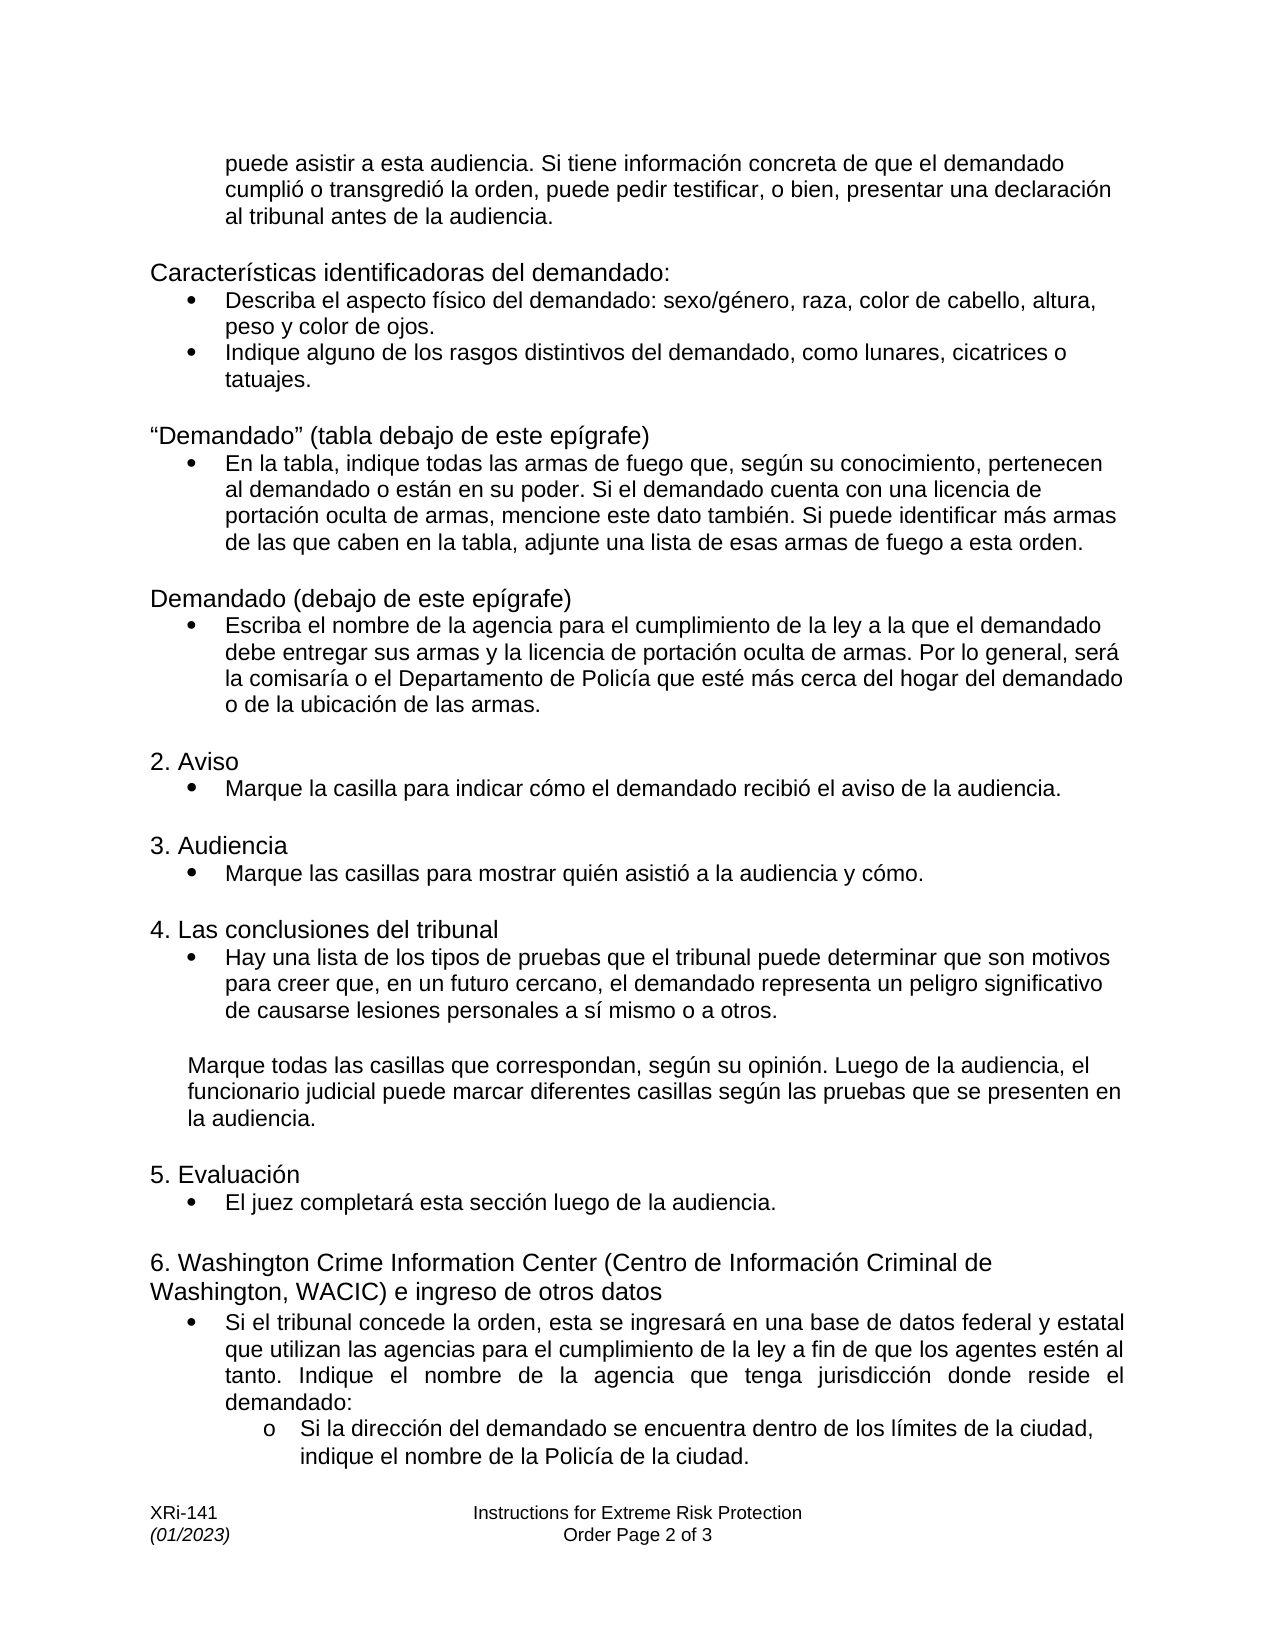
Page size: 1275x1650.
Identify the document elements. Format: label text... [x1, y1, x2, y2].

list Indique alguno de los rasgos distintivos del demandado, como lunares, cicatrices o tatuajes. [187, 339, 1125, 392]
list Marque las casillas para mostrar quién asistió a la audiencia y cómo. [187, 860, 1125, 887]
text 4. Las conclusiones del tribunal [150, 915, 1125, 944]
list Escriba el nombre de la agencia para el cumplimiento de la ley a la que el demandado debe entregar sus armas y la licencia de portación oculta de armas. Por lo general, será la comisaría o el Departamento de Policía que esté más cerca del hogar del demandado o de la ubicación de las armas. [187, 612, 1125, 718]
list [187, 150, 1125, 229]
list Describa el aspecto físico del demandado: sexo/género, raza, color de cabello, altura, peso y color de ojos. [187, 287, 1125, 339]
list En la tabla, indique todas las armas de fuego que, según su conocimiento, pertenecen al demandado o están en su poder. Si el demandado cuenta con una licencia de portación oculta de armas, mencione este dato también. Si puede identificar más armas de las que caben en la tabla, adjunte una lista de esas armas de fuego a esta orden. [187, 449, 1125, 555]
text 5. Evaluación [150, 1160, 1125, 1188]
text “Demandado” (tabla debajo de este epígrafe) [150, 421, 1125, 449]
text Características identificadoras del demandado: [150, 258, 1125, 287]
text Marque todas las casillas que correspondan, según su opinión. Luego de la audiencia, el funcionario judicial puede marcar diferentes casillas según las pruebas que se presenten en la audiencia. [187, 1052, 1125, 1131]
list El juez completará esta sección luego de la audiencia. [187, 1188, 1125, 1215]
text 2. Aviso [150, 747, 1125, 775]
list Marque la casilla para indicar cómo el demandado recibió el aviso de la audiencia. [187, 775, 1125, 802]
text 6. Washington Crime Information Center (Centro de Información Criminal de Washington, WACIC) e ingreso de otros datos [150, 1248, 1125, 1305]
list Si la dirección del demandado se encuentra dentro de los límites de la ciudad, indique el nombre de la Policía de la ciudad. [262, 1415, 1125, 1469]
text Demandado (debajo de este epígrafe) [150, 584, 1125, 612]
list Hay una lista de los tipos de pruebas que el tribunal puede determinar que son motivos para creer que, en un futuro cercano, el demandado representa un peligro significativo de causarse lesiones personales a sí mismo o a otros. [187, 944, 1125, 1023]
list Si el tribunal concede la orden, esta se ingresará en una base de datos federal y estatal que utilizan las agencias para el cumplimiento de la ley a fin de que los agentes estén al tanto. Indique el nombre de la agencia que tenga jurisdicción donde reside el demandado: [187, 1309, 1125, 1415]
text 3. Audiencia [150, 831, 1125, 860]
